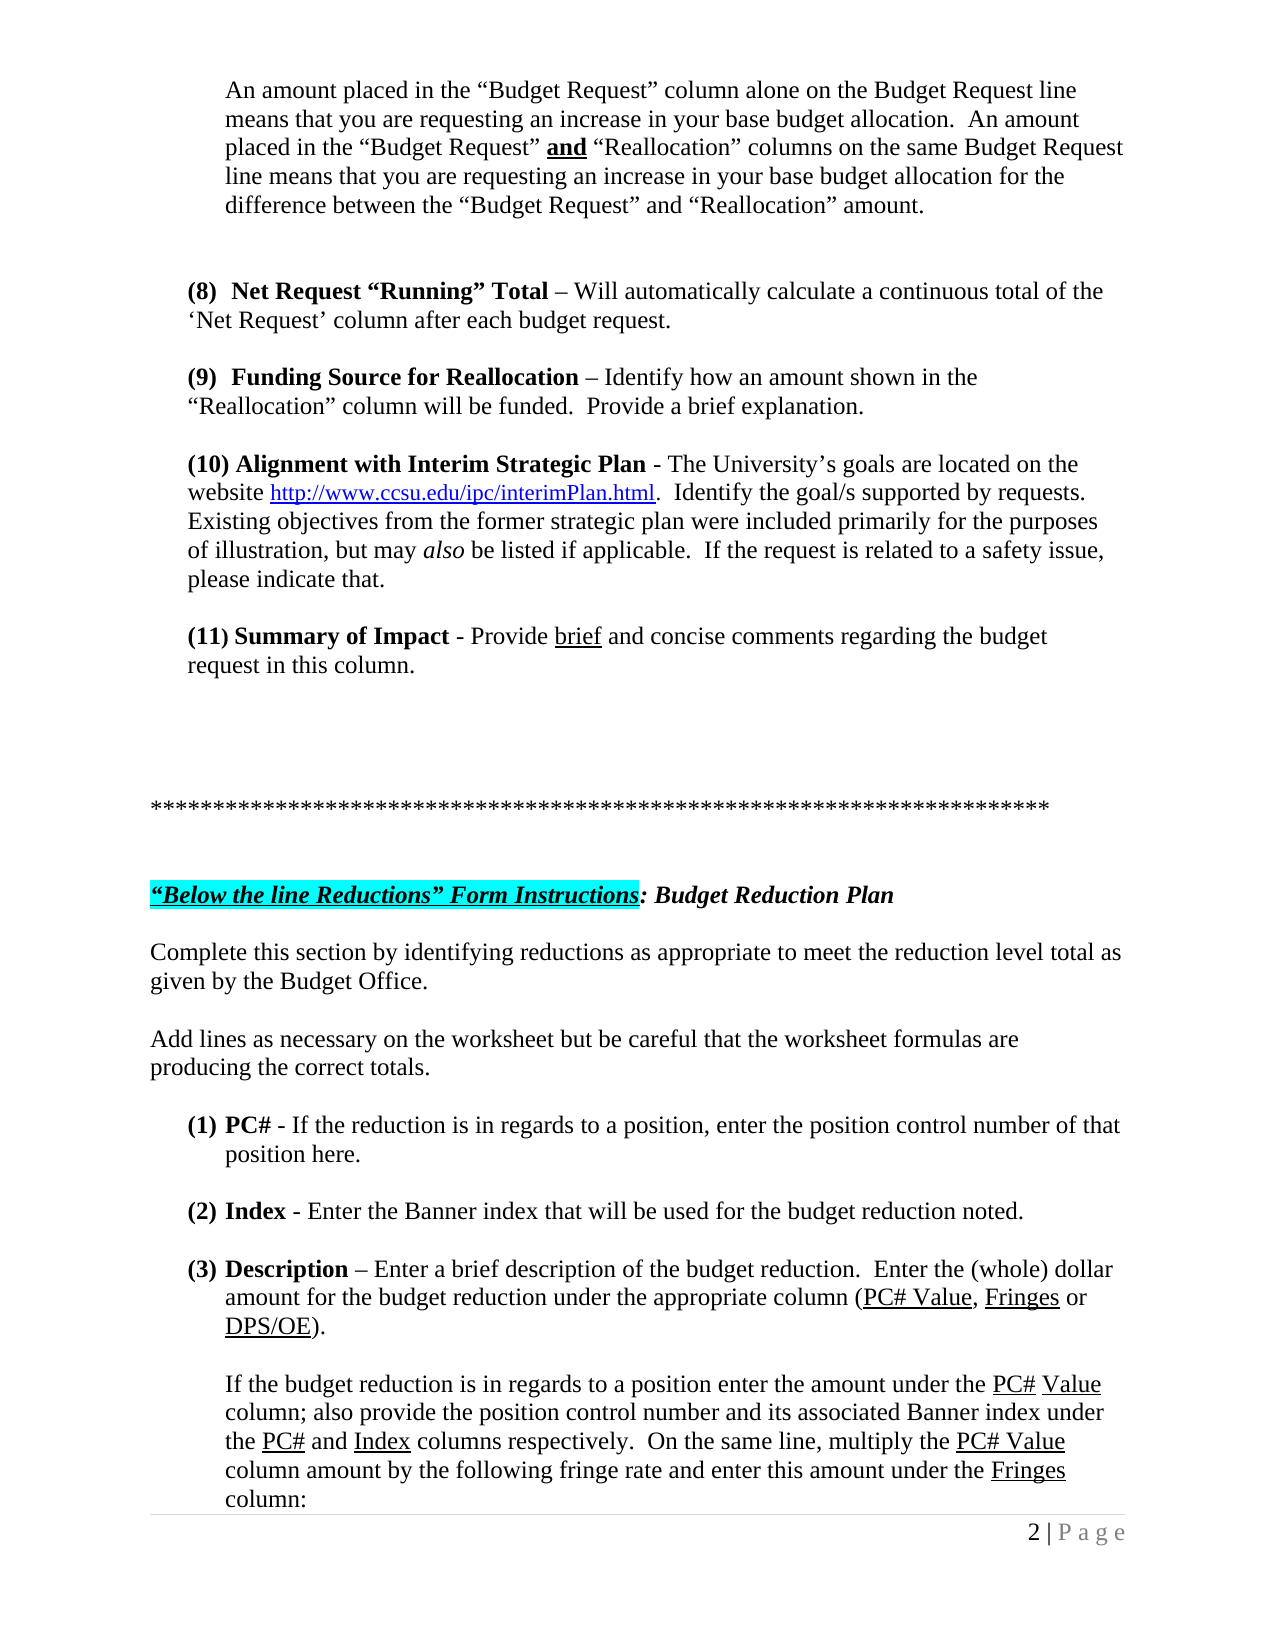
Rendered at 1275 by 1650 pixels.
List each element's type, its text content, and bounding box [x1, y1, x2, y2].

text Complete this section by identifying reductions as appropriate to meet the reduction level total as given by the Budget Office. [150, 937, 1125, 995]
list PC# - If the reduction is in regards to a position, enter the position control number of that position here. [187, 1110, 1125, 1167]
text “Below the line Reductions” Form Instructions: Budget Reduction Plan [639, 880, 1125, 909]
list Description – Enter a brief description of the budget reduction. Enter the (whole) dollar amount for the budget reduction under the appropriate column (PC# Value, Fringes or DPS/OE). [187, 1254, 1125, 1340]
list If the budget reduction is in regards to a position enter the amount under the PC# Value column; also provide the position control number and its associated Banner index under the PC# and Index columns respectively. On the same line, multiply the PC# Value column amount by the following fringe rate and enter this amount under the Fringes column: [225, 1369, 1125, 1512]
list Funding Source for Reallocation – Identify how an amount shown in the “Reallocation” column will be funded. Provide a brief explanation. [187, 362, 1125, 420]
list (10) Alignment with Interim Strategic Plan - The University’s goals are located on the website http://www.ccsu.edu/ipc/interimPlan.html. Identify the goal/s supported by requests. Existing objectives from the former strategic plan were included primarily for the purposes of illustration, but may also be listed if applicable. If the request is related to a safety issue, please indicate that. [187, 449, 1125, 592]
list Net Request “Running” Total – Will automatically calculate a continuous total of the ‘Net Request’ column after each budget request. [187, 276, 1125, 334]
list An amount placed in the “Budget Request” column alone on the Budget Request line means that you are requesting an increase in your base budget allocation. An amount placed in the “Budget Request” and “Reallocation” columns on the same Budget Request line means that you are requesting an increase in your base budget allocation for the difference between the “Budget Request” and “Reallocation” amount. [225, 75, 1125, 219]
list Index - Enter the Banner index that will be used for the budget reduction noted. [187, 1196, 1125, 1225]
text ************************************************************************ [150, 794, 1125, 822]
text Add lines as necessary on the worksheet but be careful that the worksheet formulas are producing the correct totals. [150, 1024, 1125, 1081]
text (11) Summary of Impact - Provide brief and concise comments regarding the budget request in this column. [187, 621, 1125, 679]
